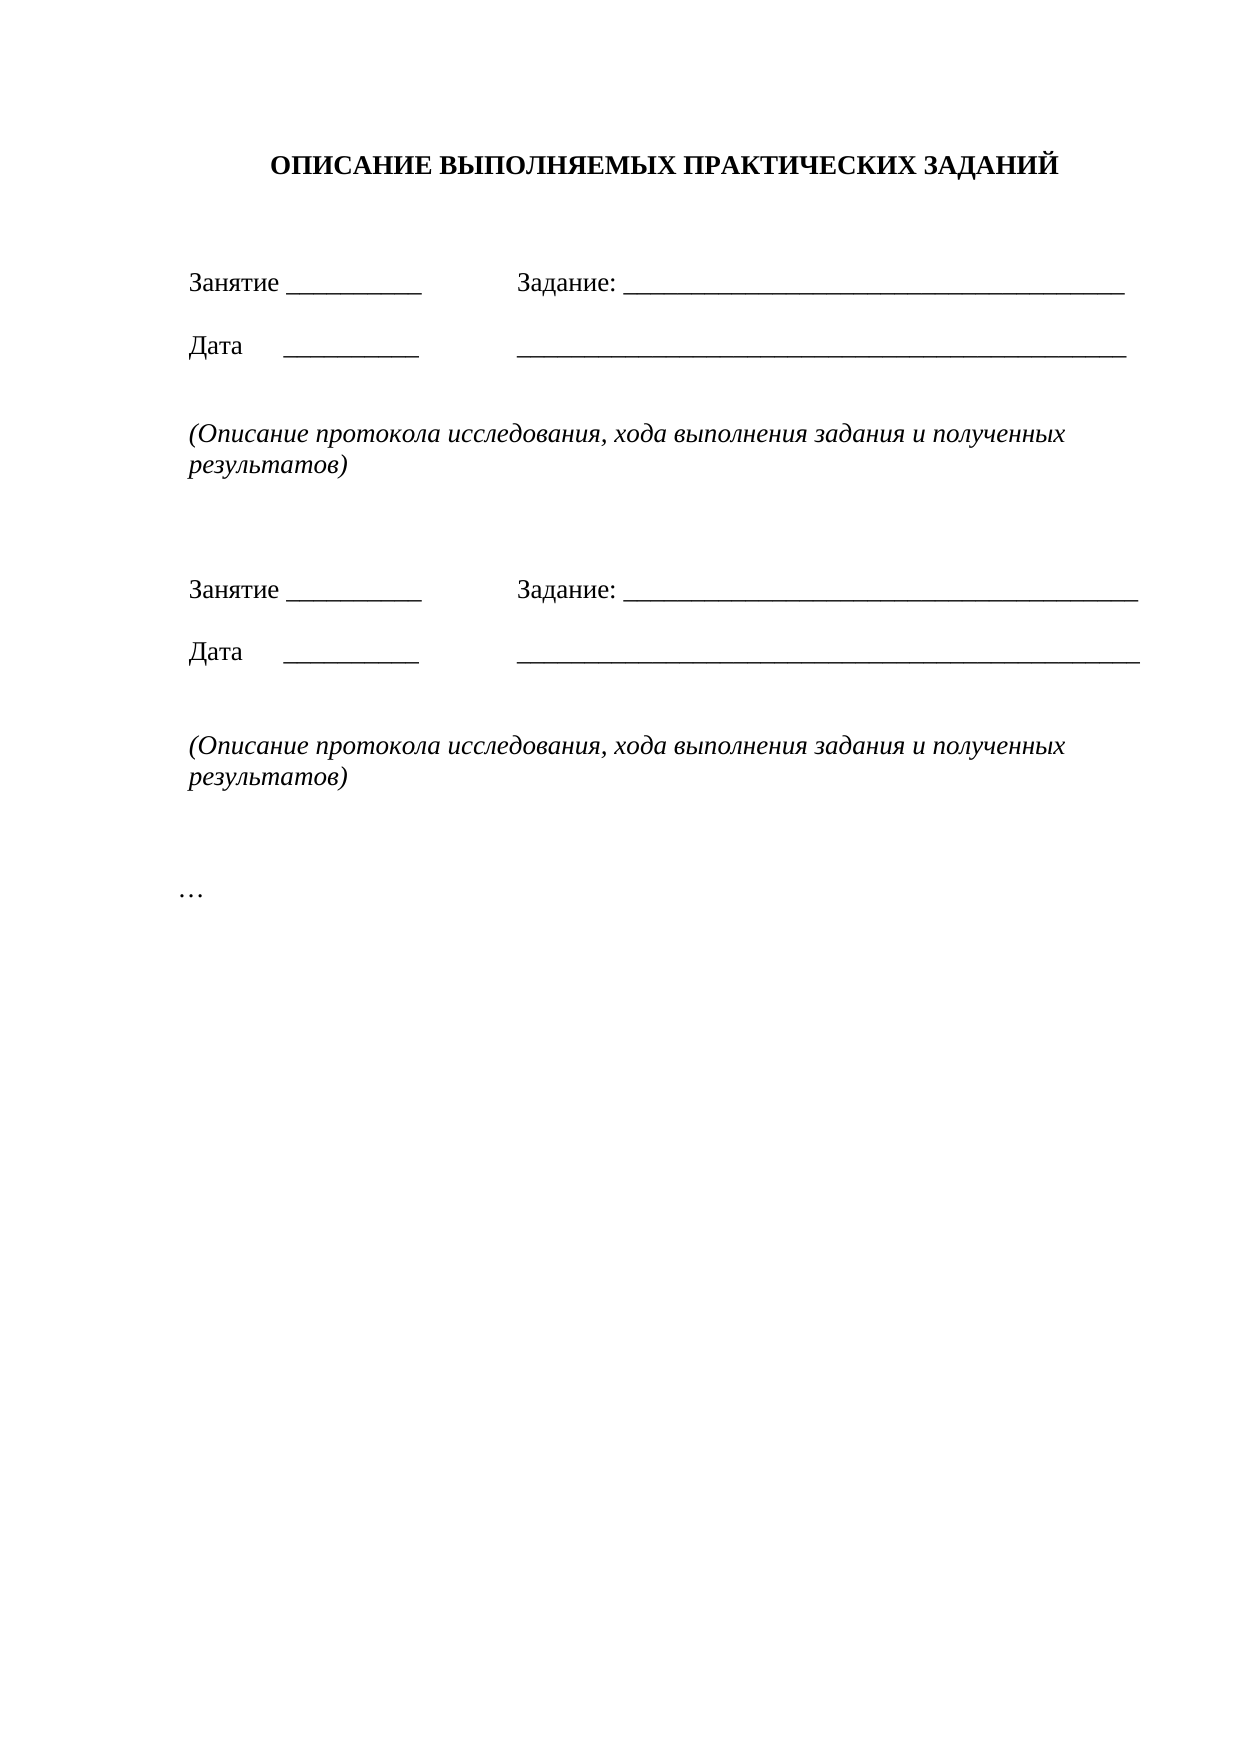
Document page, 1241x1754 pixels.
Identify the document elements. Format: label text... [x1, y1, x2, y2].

table_header Задание: _____________________________________ _____________________________________________ [506, 267, 1152, 386]
table_header Занятие __________ Дата __________ [177, 267, 506, 386]
table_cell (Описание протокола исследования, хода выполнения задания и полученных результатов) [177, 698, 1152, 822]
table_cell Занятие __________ Дата __________ [177, 573, 506, 698]
table_cell Задание: ______________________________________ ______________________________________________ [506, 573, 1152, 698]
text … [177, 873, 1152, 904]
text ОПИСАНИЕ ВЫПОЛНЯЕМЫХ ПРАКТИЧЕСКИХ ЗАДАНИЙ [177, 149, 1152, 180]
table_cell (Описание протокола исследования, хода выполнения задания и полученных результатов) [177, 386, 1152, 573]
